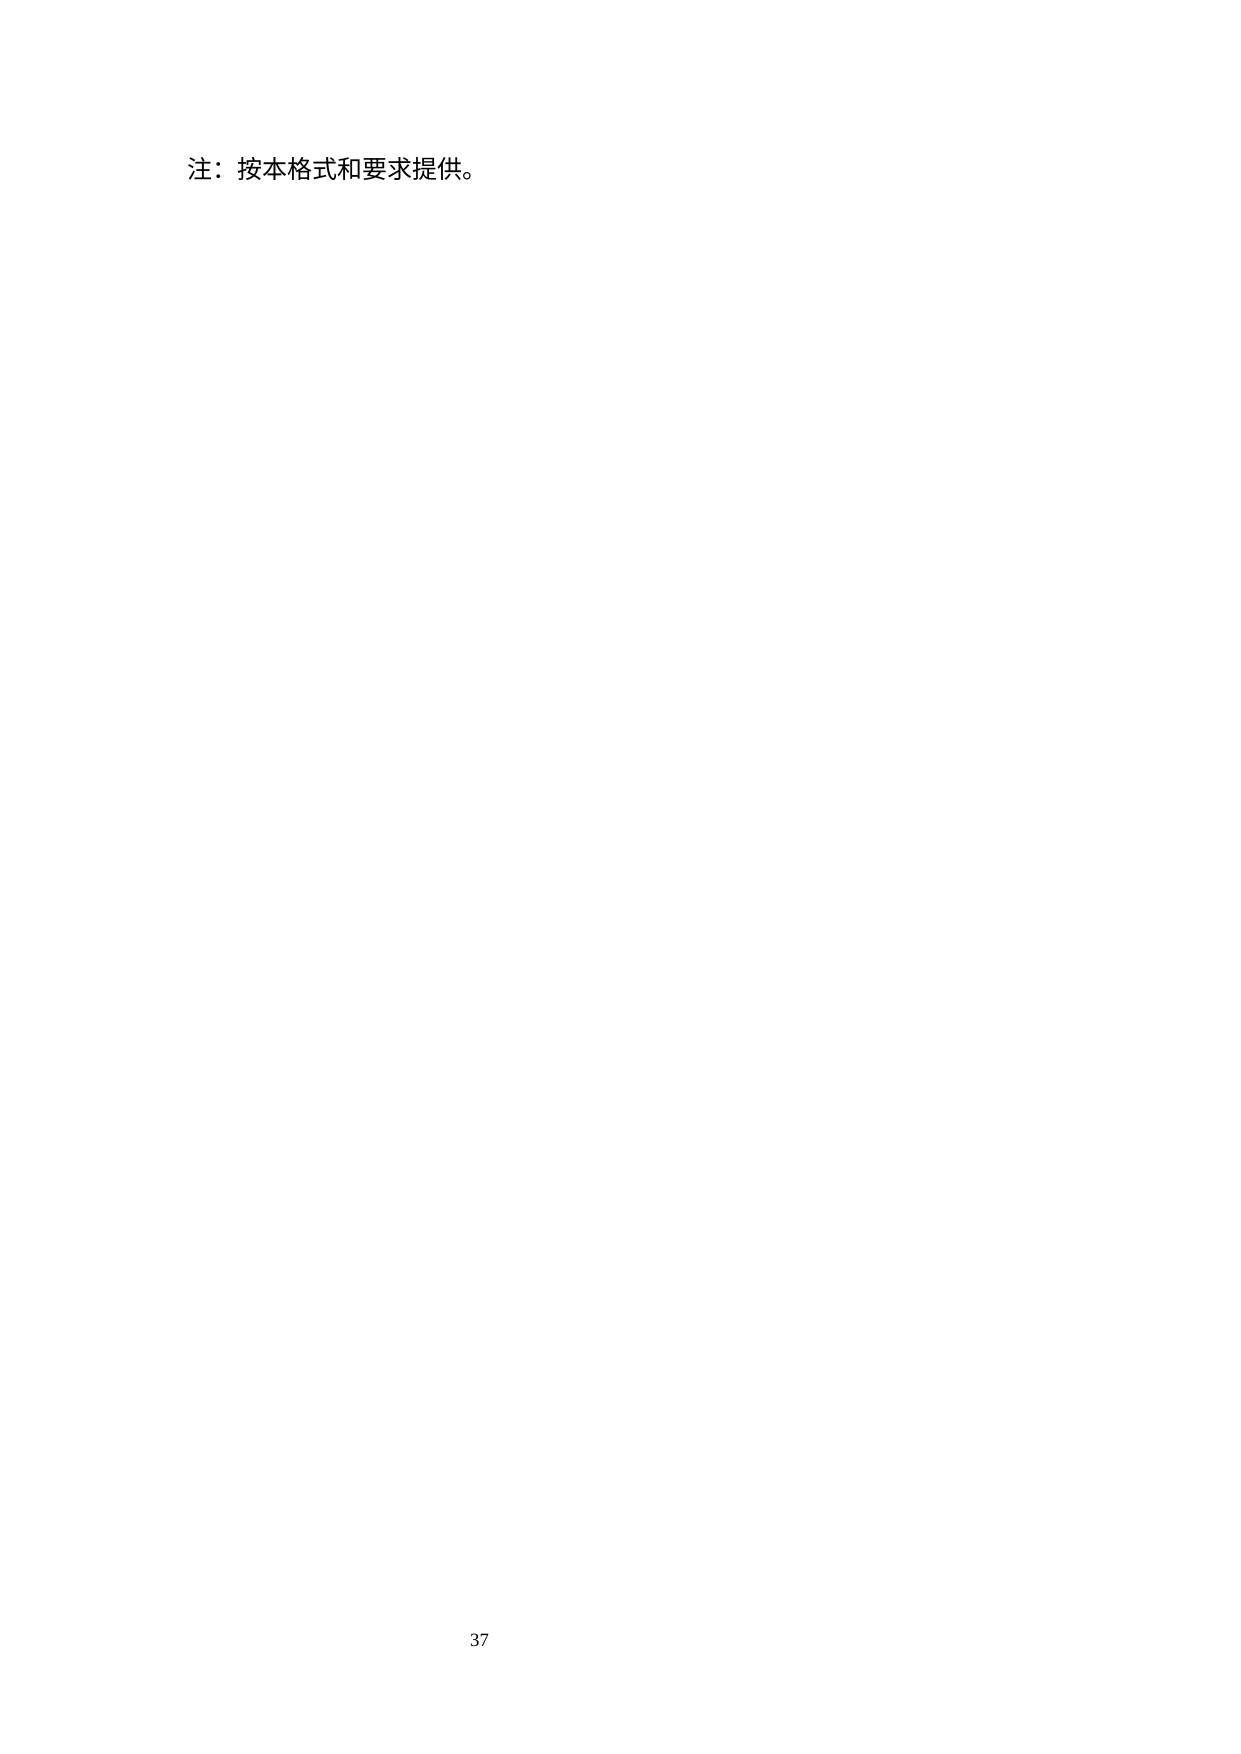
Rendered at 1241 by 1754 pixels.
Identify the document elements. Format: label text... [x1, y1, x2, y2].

text 注：按本格式和要求提供。 [187, 150, 1009, 186]
